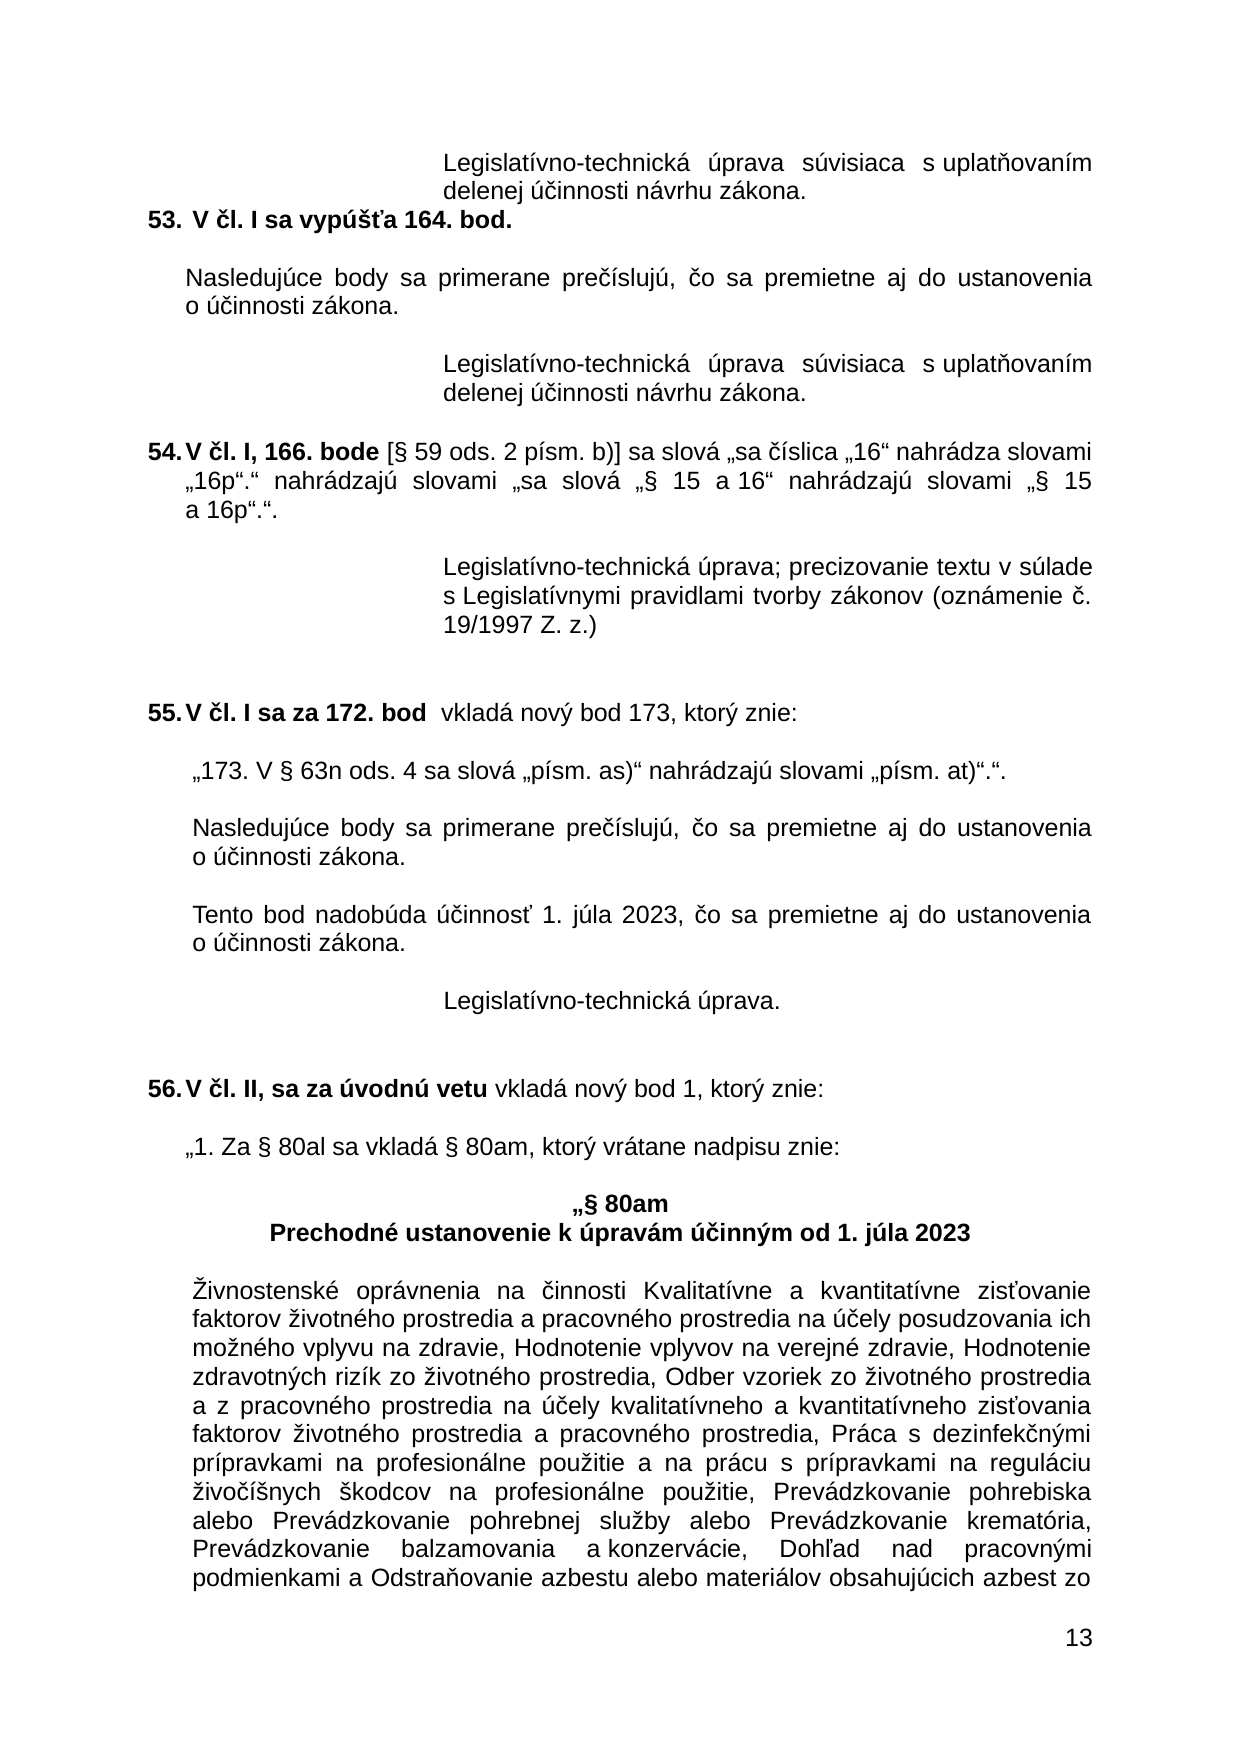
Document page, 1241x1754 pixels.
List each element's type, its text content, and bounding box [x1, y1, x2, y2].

text Nasledujúce body sa primerane prečíslujú, čo sa premietne aj do ustanovenia o účinnosti zákona. [192, 813, 1093, 871]
text „1. Za § 80al sa vkladá § 80am, ktorý vrátane nadpisu znie: [148, 1132, 1093, 1161]
list V čl. I sa vypúšťa 164. bod. [148, 205, 1093, 234]
list V čl. I sa za 172. bod vkladá nový bod 173, ktorý znie: [148, 698, 1093, 727]
text Legislatívno-technická úprava. [443, 986, 1093, 1015]
list V čl. II, sa za úvodnú vetu vkladá nový bod 1, ktorý znie: [148, 1074, 1093, 1103]
text Nasledujúce body sa primerane prečíslujú, čo sa premietne aj do ustanovenia o účinnosti zákona. [185, 263, 1093, 320]
text „173. V § 63n ods. 4 sa slová „písm. as)“ nahrádzajú slovami „písm. at)“.“. [192, 756, 1093, 785]
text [192, 1276, 1093, 1592]
text Legislatívno-technická úprava; precizovanie textu v súlade s Legislatívnymi pravidlami tvorby zákonov (oznámenie č. 19/1997 Z. z.) [443, 552, 1093, 639]
text Legislatívno-technická úprava súvisiaca s uplatňovaním delenej účinnosti návrhu zákona. [443, 349, 1093, 406]
text Tento bod nadobúda účinnosť 1. júla 2023, čo sa premietne aj do ustanovenia o účinnosti zákona. [192, 900, 1093, 957]
list V čl. I, 166. bode [§ 59 ods. 2 písm. b)] sa slová „sa číslica „16“ nahrádza slovami „16p“.“ nahrádzajú slovami „sa slová „§ 15 a 16“ nahrádzajú slovami „§ 15 a 16p“.“. [148, 437, 1093, 524]
text Legislatívno-technická úprava súvisiaca s uplatňovaním delenej účinnosti návrhu zákona. [443, 148, 1093, 205]
text „§ 80am [148, 1189, 1093, 1218]
text Prechodné ustanovenie k úpravám účinným od 1. júla 2023 [148, 1218, 1093, 1247]
